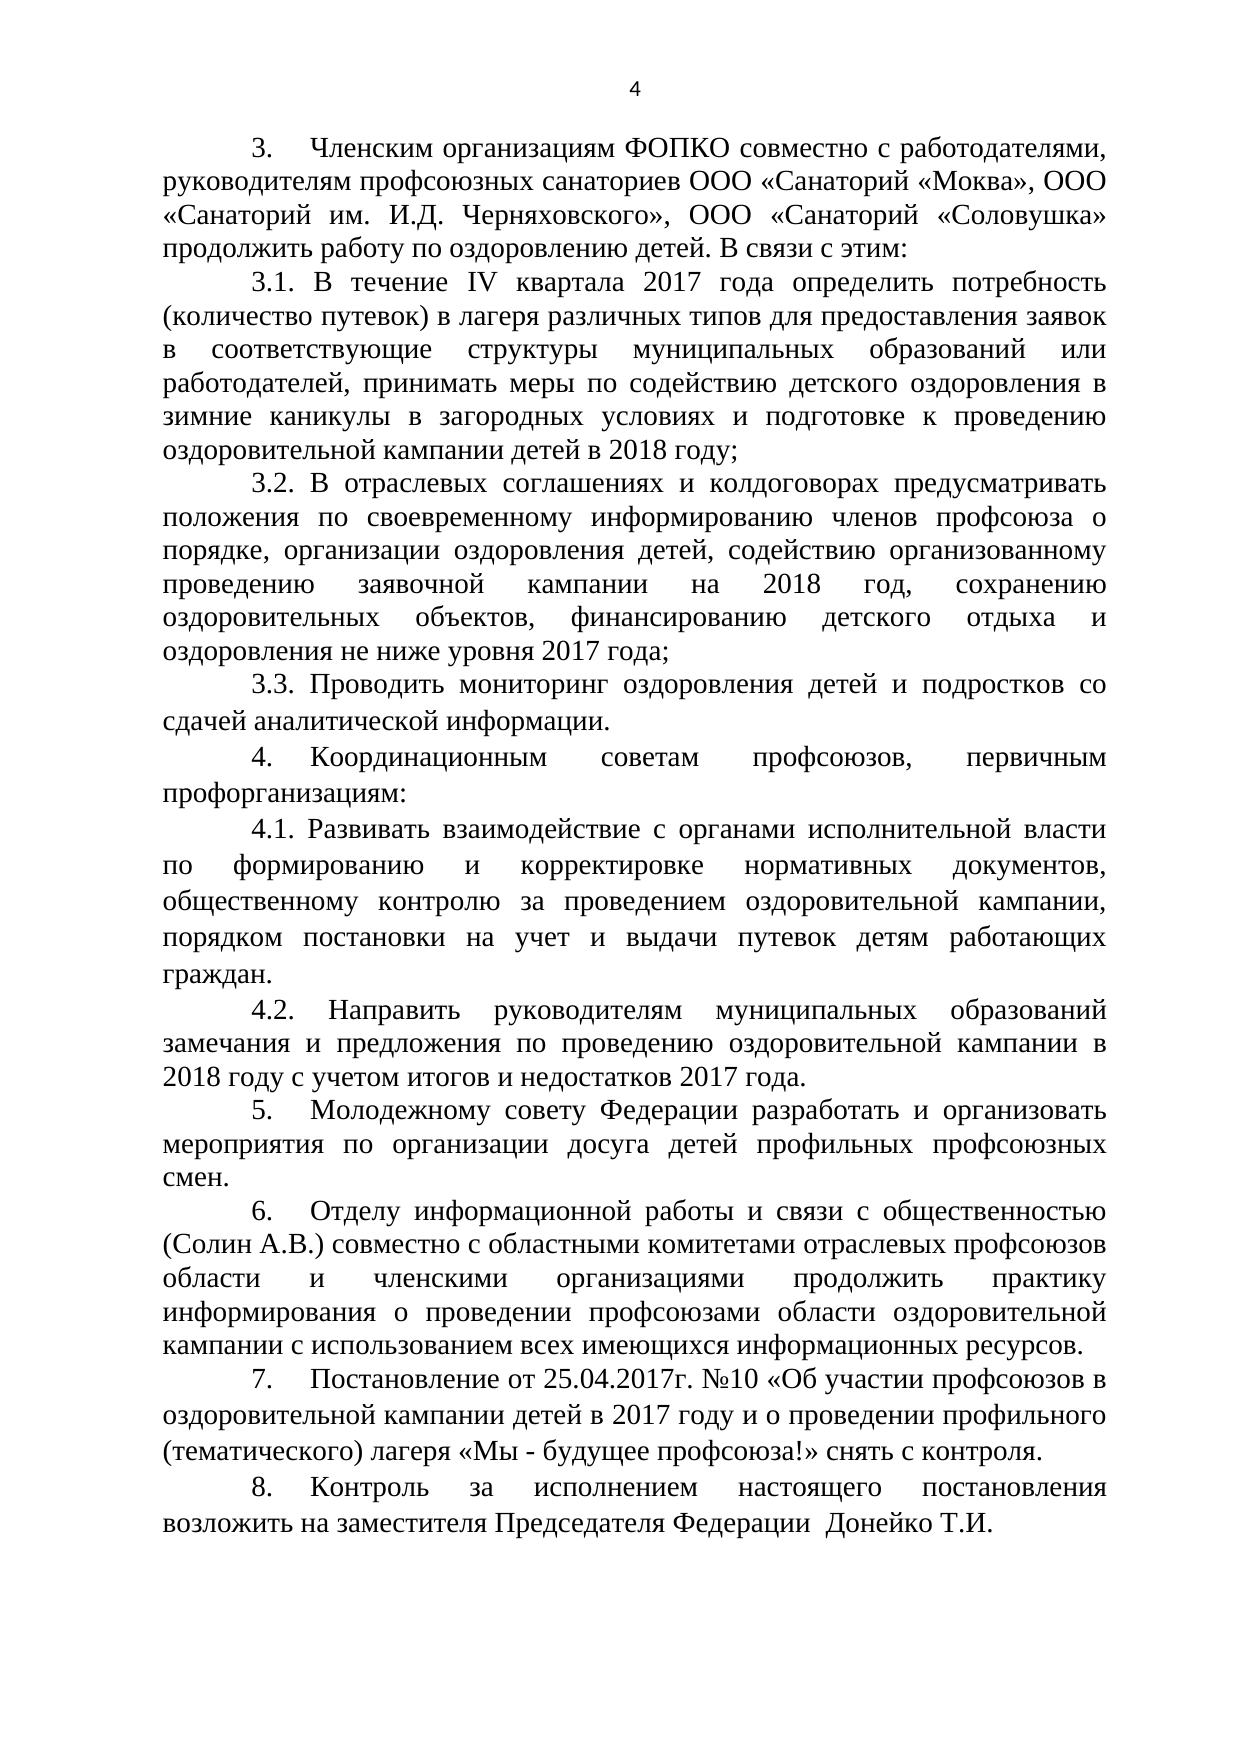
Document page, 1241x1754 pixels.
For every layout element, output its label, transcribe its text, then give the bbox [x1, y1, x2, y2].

list Отделу информационной работы и связи с общественностью (Солин А.В.) совместно с областными комитетами отраслевых профсоюзов области и членскими организациями продолжить практику информирования о проведении профсоюзами области оздоровительной кампании с использованием всех имеющихся информационных ресурсов. [162, 1193, 1107, 1361]
text 3.3. Проводить мониторинг оздоровления детей и подростков со сдачей аналитической информации. [162, 667, 1107, 736]
list Координационным советам профсоюзов, первичным профорганизациям: [162, 739, 1107, 808]
text 3.1. В течение IV квартала 2017 года определить потребность (количество путевок) в лагеря различных типов для предоставления заявок в соответствующие структуры муниципальных образований или работодателей, принимать меры по содействию детского оздоровления в зимние каникулы в загородных условиях и подготовке к проведению оздоровительной кампании детей в 2018 году; [162, 264, 1107, 465]
text 3.2. В отраслевых соглашениях и колдоговорах предусматривать положения по своевременному информированию членов профсоюза о порядке, организации оздоровления детей, содействию организованному проведению заявочной кампании на 2018 год, сохранению оздоровительных объектов, финансированию детского отдыха и оздоровления не ниже уровня 2017 года; [162, 465, 1107, 667]
list Членским организациям ФОПКО совместно с работодателями, руководителям профсоюзных санаториев ООО «Санаторий «Моква», ООО «Санаторий им. И.Д. Черняховского», ООО «Санаторий «Соловушка» продолжить работу по оздоровлению детей. В связи с этим: [162, 130, 1107, 264]
list Постановление от 25.04.2017г. №10 «Об участии профсоюзов в оздоровительной кампании детей в 2017 году и о проведении профильного (тематического) лагеря «Мы - будущее профсоюза!» снять с контроля. [162, 1361, 1107, 1467]
text 4.1. Развивать взаимодействие с органами исполнительной власти по формированию и корректировке нормативных документов, общественному контролю за проведением оздоровительной кампании, порядком постановки на учет и выдачи путевок детям работающих граждан. [162, 811, 1107, 989]
list Молодежному совету Федерации разработать и организовать мероприятия по организации досуга детей профильных профсоюзных смен. [162, 1092, 1107, 1193]
list Контроль за исполнением настоящего постановления возложить на заместителя Председателя Федерации Донейко Т.И. [162, 1469, 1107, 1539]
text 4.2. Направить руководителям муниципальных образований замечания и предложения по проведению оздоровительной кампании в 2018 году с учетом итогов и недостатков 2017 года. [162, 992, 1107, 1092]
